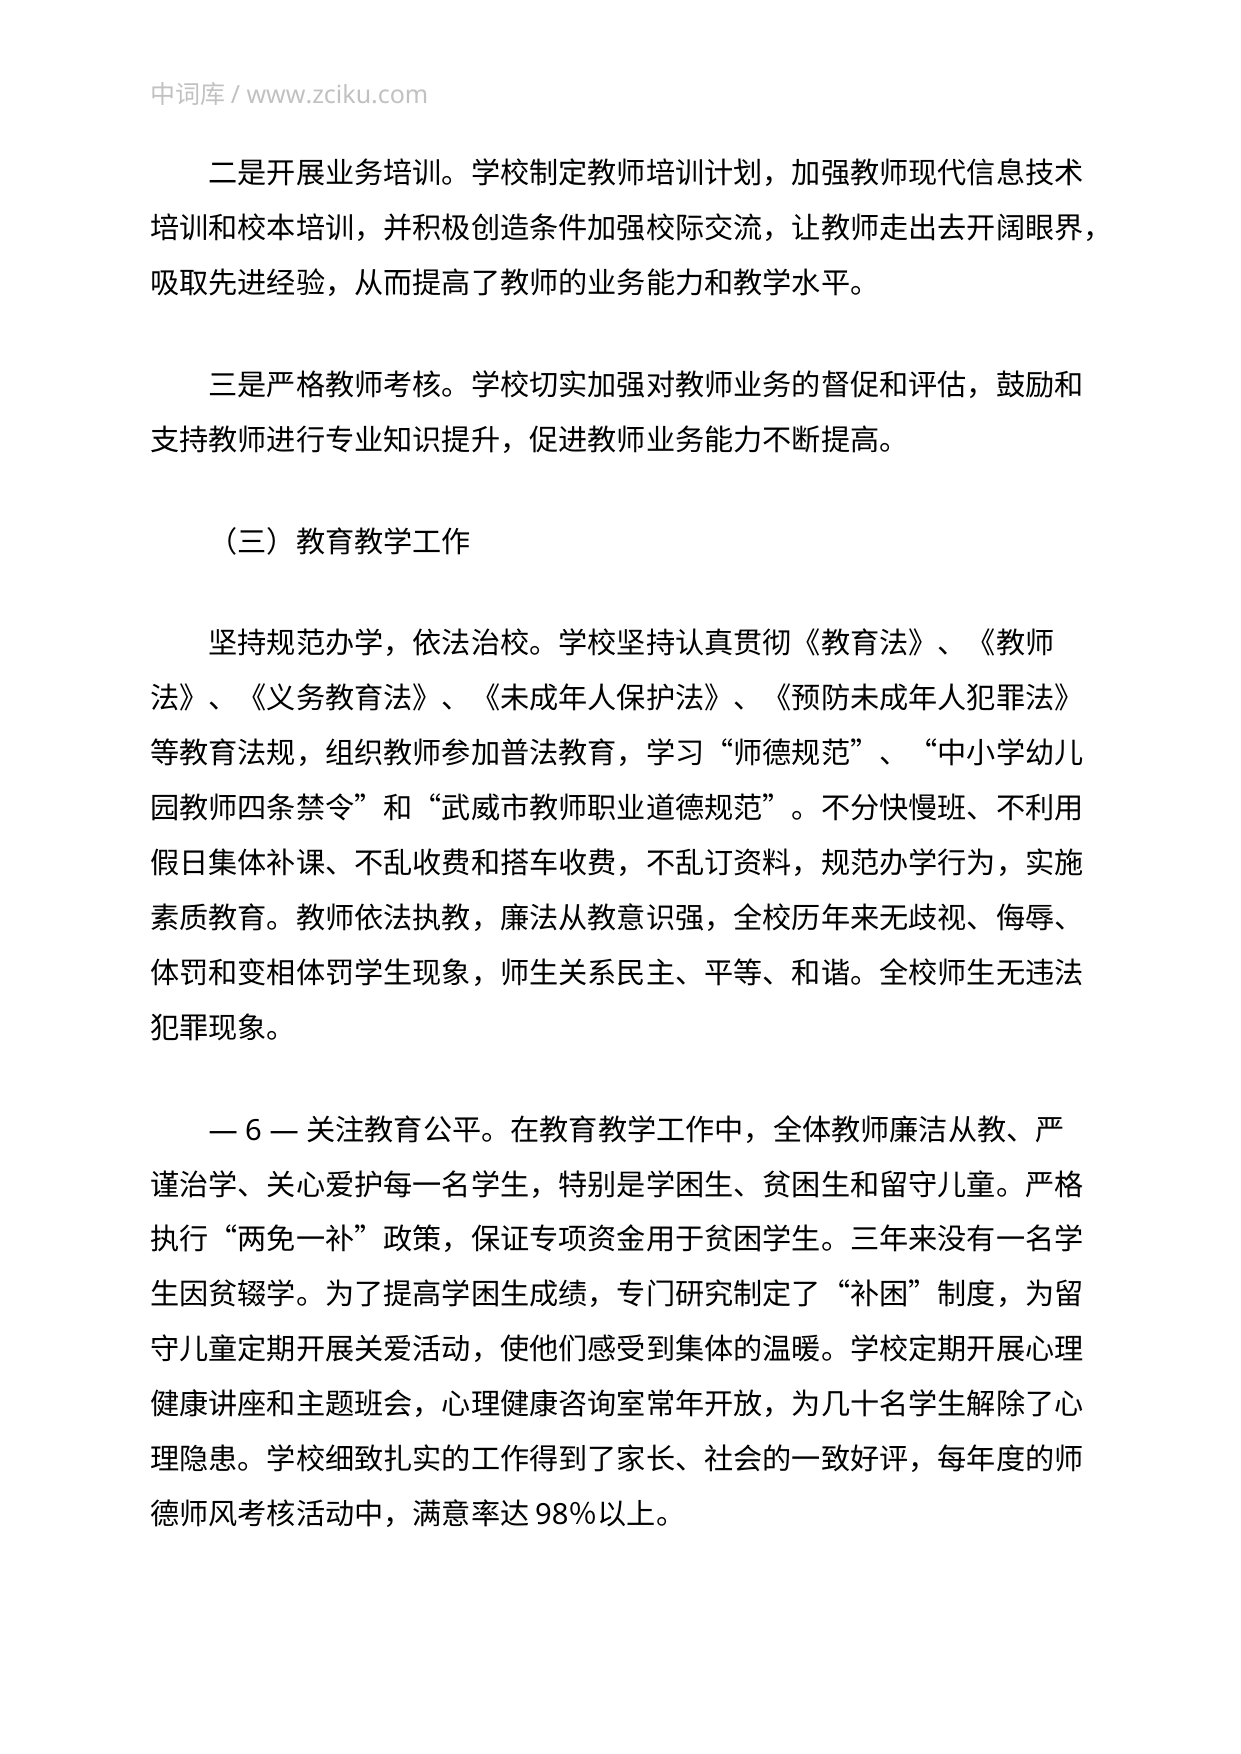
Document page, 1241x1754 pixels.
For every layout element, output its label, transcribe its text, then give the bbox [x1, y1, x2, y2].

text （三）教育教学工作 [150, 518, 1090, 561]
text 二是开展业务培训。学校制定教师培训计划，加强教师现代信息技术培训和校本培训，并积极创造条件加强校际交流，让教师走出去开阔眼界，吸取先进经验，从而提高了教师的业务能力和教学水平。 [150, 150, 1090, 302]
text 坚持规范办学，依法治校。学校坚持认真贯彻《教育法》、《教师法》、《义务教育法》、《未成年人保护法》、《预防未成年人犯罪法》等教育法规，组织教师参加普法教育，学习“师德规范”、“中小学幼儿园教师四条禁令”和“武威市教师职业道德规范”。不分快慢班、不利用假日集体补课、不乱收费和搭车收费，不乱订资料，规范办学行为，实施素质教育。教师依法执教，廉法从教意识强，全校历年来无歧视、侮辱、体罚和变相体罚学生现象，师生关系民主、平等、和谐。全校师生无违法犯罪现象。 [150, 620, 1090, 1047]
text — 6 — 关注教育公平。在教育教学工作中，全体教师廉洁从教、严谨治学、关心爱护每一名学生，特别是学困生、贫困生和留守儿童。严格执行“两免一补”政策，保证专项资金用于贫困学生。三年来没有一名学生因贫辍学。为了提高学困生成绩，专门研究制定了“补困”制度，为留守儿童定期开展关爱活动，使他们感受到集体的温暖。学校定期开展心理健康讲座和主题班会，心理健康咨询室常年开放，为几十名学生解除了心理隐患。学校细致扎实的工作得到了家长、社会的一致好评，每年度的师德师风考核活动中，满意率达98％以上。 [150, 1106, 1090, 1533]
text 三是严格教师考核。学校切实加强对教师业务的督促和评估，鼓励和支持教师进行专业知识提升，促进教师业务能力不断提高。 [150, 362, 1090, 459]
